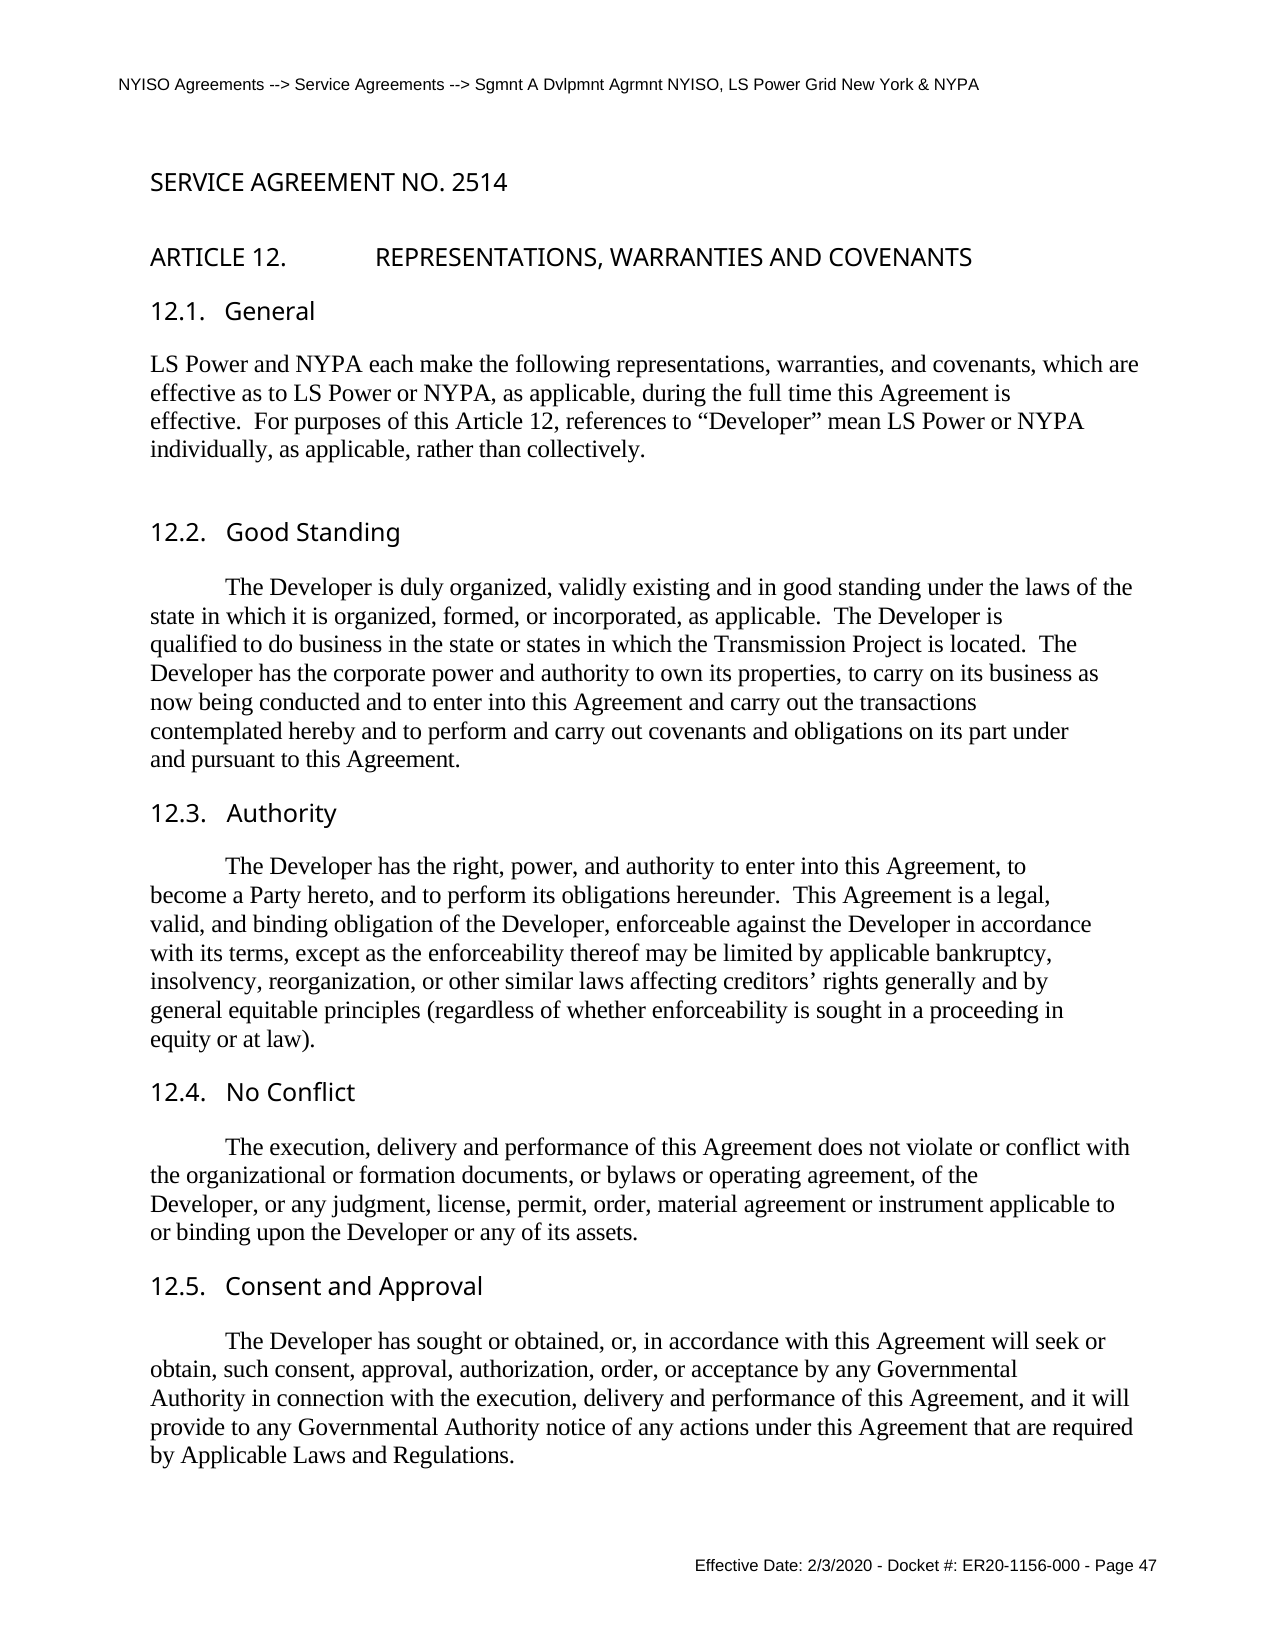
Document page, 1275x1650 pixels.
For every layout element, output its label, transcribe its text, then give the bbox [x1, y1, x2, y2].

text 12.5. Consent and Approval [150, 1272, 1275, 1301]
text valid, and binding obligation of the Developer, enforceable against the Developer in accordance with its terms, except as the enforceability thereof may be limited by applicable bankruptcy, insolvency, reorganization, or other similar laws affecting creditors’ rights generally and by general equitable principles (regardless of whether enforceability is sought in a proceeding in equity or at law). [150, 909, 1131, 1053]
text ARTICLE 12. REPRESENTATIONS, WARRANTIES AND COVENANTS [150, 243, 1275, 272]
text The Developer is duly organized, validly existing and in good standing under the laws of the state in which it is organized, formed, or incorporated, as applicable. The Developer is qualified to do business in the state or states in which the Transmission Project is located. The Developer has the corporate power and authority to own its properties, to carry on its business as now being conducted and to enter into this Agreement and carry out the transactions contemplated hereby and to perform and carry out covenants and obligations on its part under and pursuant to this Agreement. [150, 572, 1139, 774]
text SERVICE AGREEMENT NO. 2514 [150, 168, 1275, 197]
text 12.2. Good Standing [150, 518, 1275, 547]
text The execution, delivery and performance of this Agreement does not violate or conflict with the organizational or formation documents, or bylaws or operating agreement, of the Developer, or any judgment, license, permit, order, material agreement or instrument applicable to or binding upon the Developer or any of its assets. [150, 1133, 1129, 1247]
text become a Party hereto, and to perform its obligations hereunder. This Agreement is a legal, [150, 880, 1275, 909]
text 12.4. No Conflict [150, 1078, 1275, 1107]
text The Developer has the right, power, and authority to enter into this Agreement, to [225, 851, 1275, 880]
text LS Power and NYPA each make the following representations, warranties, and covenants, which are effective as to LS Power or NYPA, as applicable, during the full time this Agreement is effective. For purposes of this Article 12, references to “Developer” mean LS Power or NYPA individually, as applicable, rather than collectively. [150, 350, 1141, 463]
text 12.1. General [150, 297, 1275, 326]
text The Developer has sought or obtained, or, in accordance with this Agreement will seek or obtain, such consent, approval, authorization, order, or acceptance by any Governmental Authority in connection with the execution, delivery and performance of this Agreement, and it will provide to any Governmental Authority notice of any actions under this Agreement that are required by Applicable Laws and Regulations. [150, 1326, 1143, 1469]
text 12.3. Authority [150, 799, 1275, 828]
